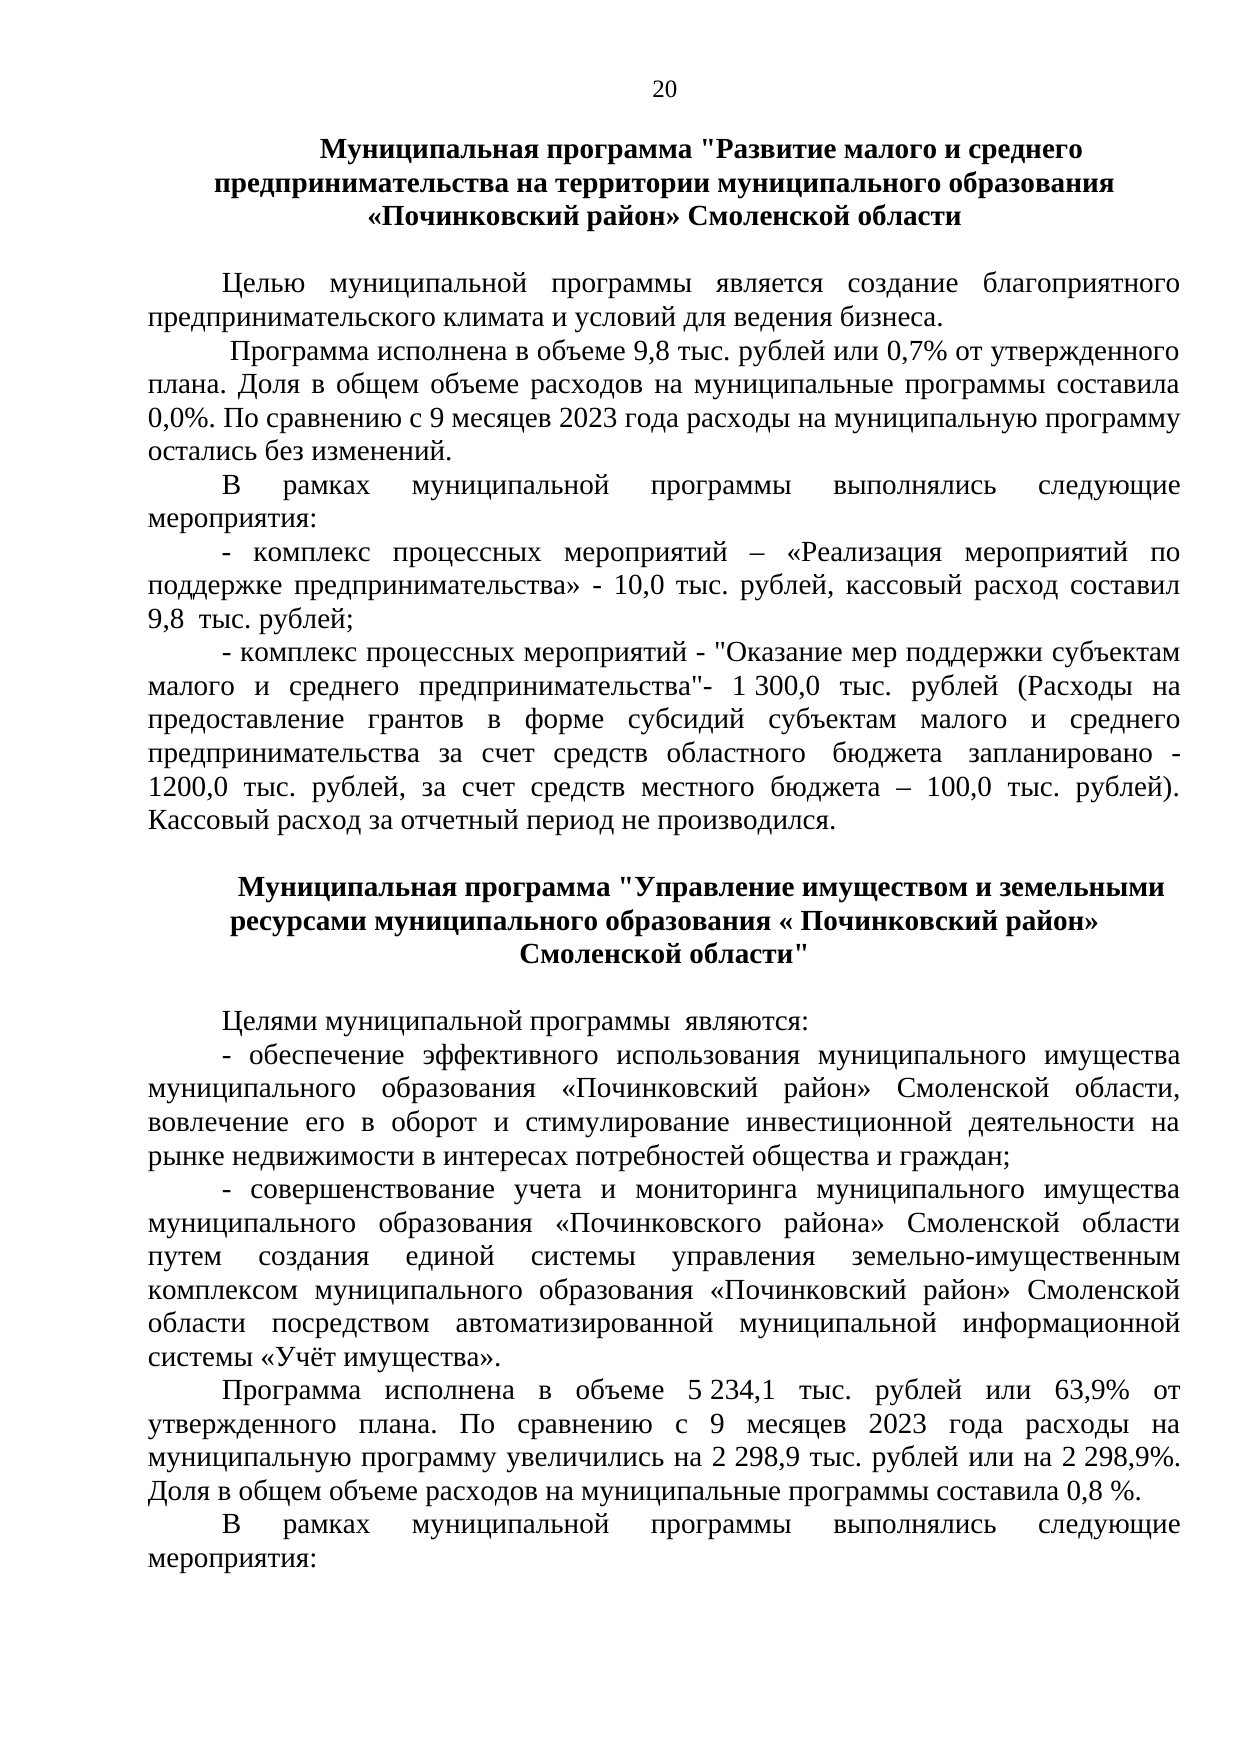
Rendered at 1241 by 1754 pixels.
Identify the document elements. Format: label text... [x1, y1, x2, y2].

text Целями муниципальной программы являются: [148, 1003, 1181, 1037]
text - обеспечение эффективного использования муниципального имущества муниципального образования «Починковский район» Смоленской области, вовлечение его в оборот и стимулирование инвестиционной деятельности на рынке недвижимости в интересах потребностей общества и граждан; [148, 1037, 1181, 1171]
text Целью муниципальной программы является создание благоприятного предпринимательского климата и условий для ведения бизнеса. [148, 266, 1181, 333]
text - совершенствование учета и мониторинга муниципального имущества муниципального образования «Починковского района» Смоленской области путем создания единой системы управления земельно-имущественным комплексом муниципального образования «Починковский район» Смоленской области посредством автоматизированной муниципальной информационной системы «Учёт имущества». [148, 1171, 1181, 1372]
text Муниципальная программа "Развитие малого и среднего предпринимательства на территории муниципального образования «Починковский район» Смоленской области [148, 131, 1181, 232]
text Муниципальная программа "Управление имуществом и земельными ресурсами муниципального образования « Починковский район» Смоленской области" [148, 869, 1181, 970]
text - комплекс процессных мероприятий - "Оказание мер поддержки субъектам малого и среднего предпринимательства"- 1 300,0 тыс. рублей (Расходы на предоставление грантов в форме субсидий субъектам малого и среднего предпринимательства за счет средств областного бюджета запланировано -1200,0 тыс. рублей, за счет средств местного бюджета – 100,0 тыс. рублей). Кассовый расход за отчетный период не производился. [148, 634, 1181, 836]
text - комплекс процессных мероприятий – «Реализация мероприятий по поддержке предпринимательства» - 10,0 тыс. рублей, кассовый расход составил 9,8 тыс. рублей; [148, 534, 1181, 634]
text В рамках муниципальной программы выполнялись следующие мероприятия: [148, 1507, 1181, 1574]
text Программа исполнена в объеме 9,8 тыс. рублей или 0,7% от утвержденного плана. Доля в общем объеме расходов на муниципальные программы составила 0,0%. По сравнению с 9 месяцев 2023 года расходы на муниципальную программу остались без изменений. [148, 333, 1181, 467]
text Программа исполнена в объеме 5 234,1 тыс. рублей или 63,9% от утвержденного плана. По сравнению с 9 месяцев 2023 года расходы на муниципальную программу увеличились на 2 298,9 тыс. рублей или на 2 298,9%. Доля в общем объеме расходов на муниципальные программы составила 0,8 %. [148, 1372, 1181, 1507]
text В рамках муниципальной программы выполнялись следующие мероприятия: [148, 467, 1181, 534]
